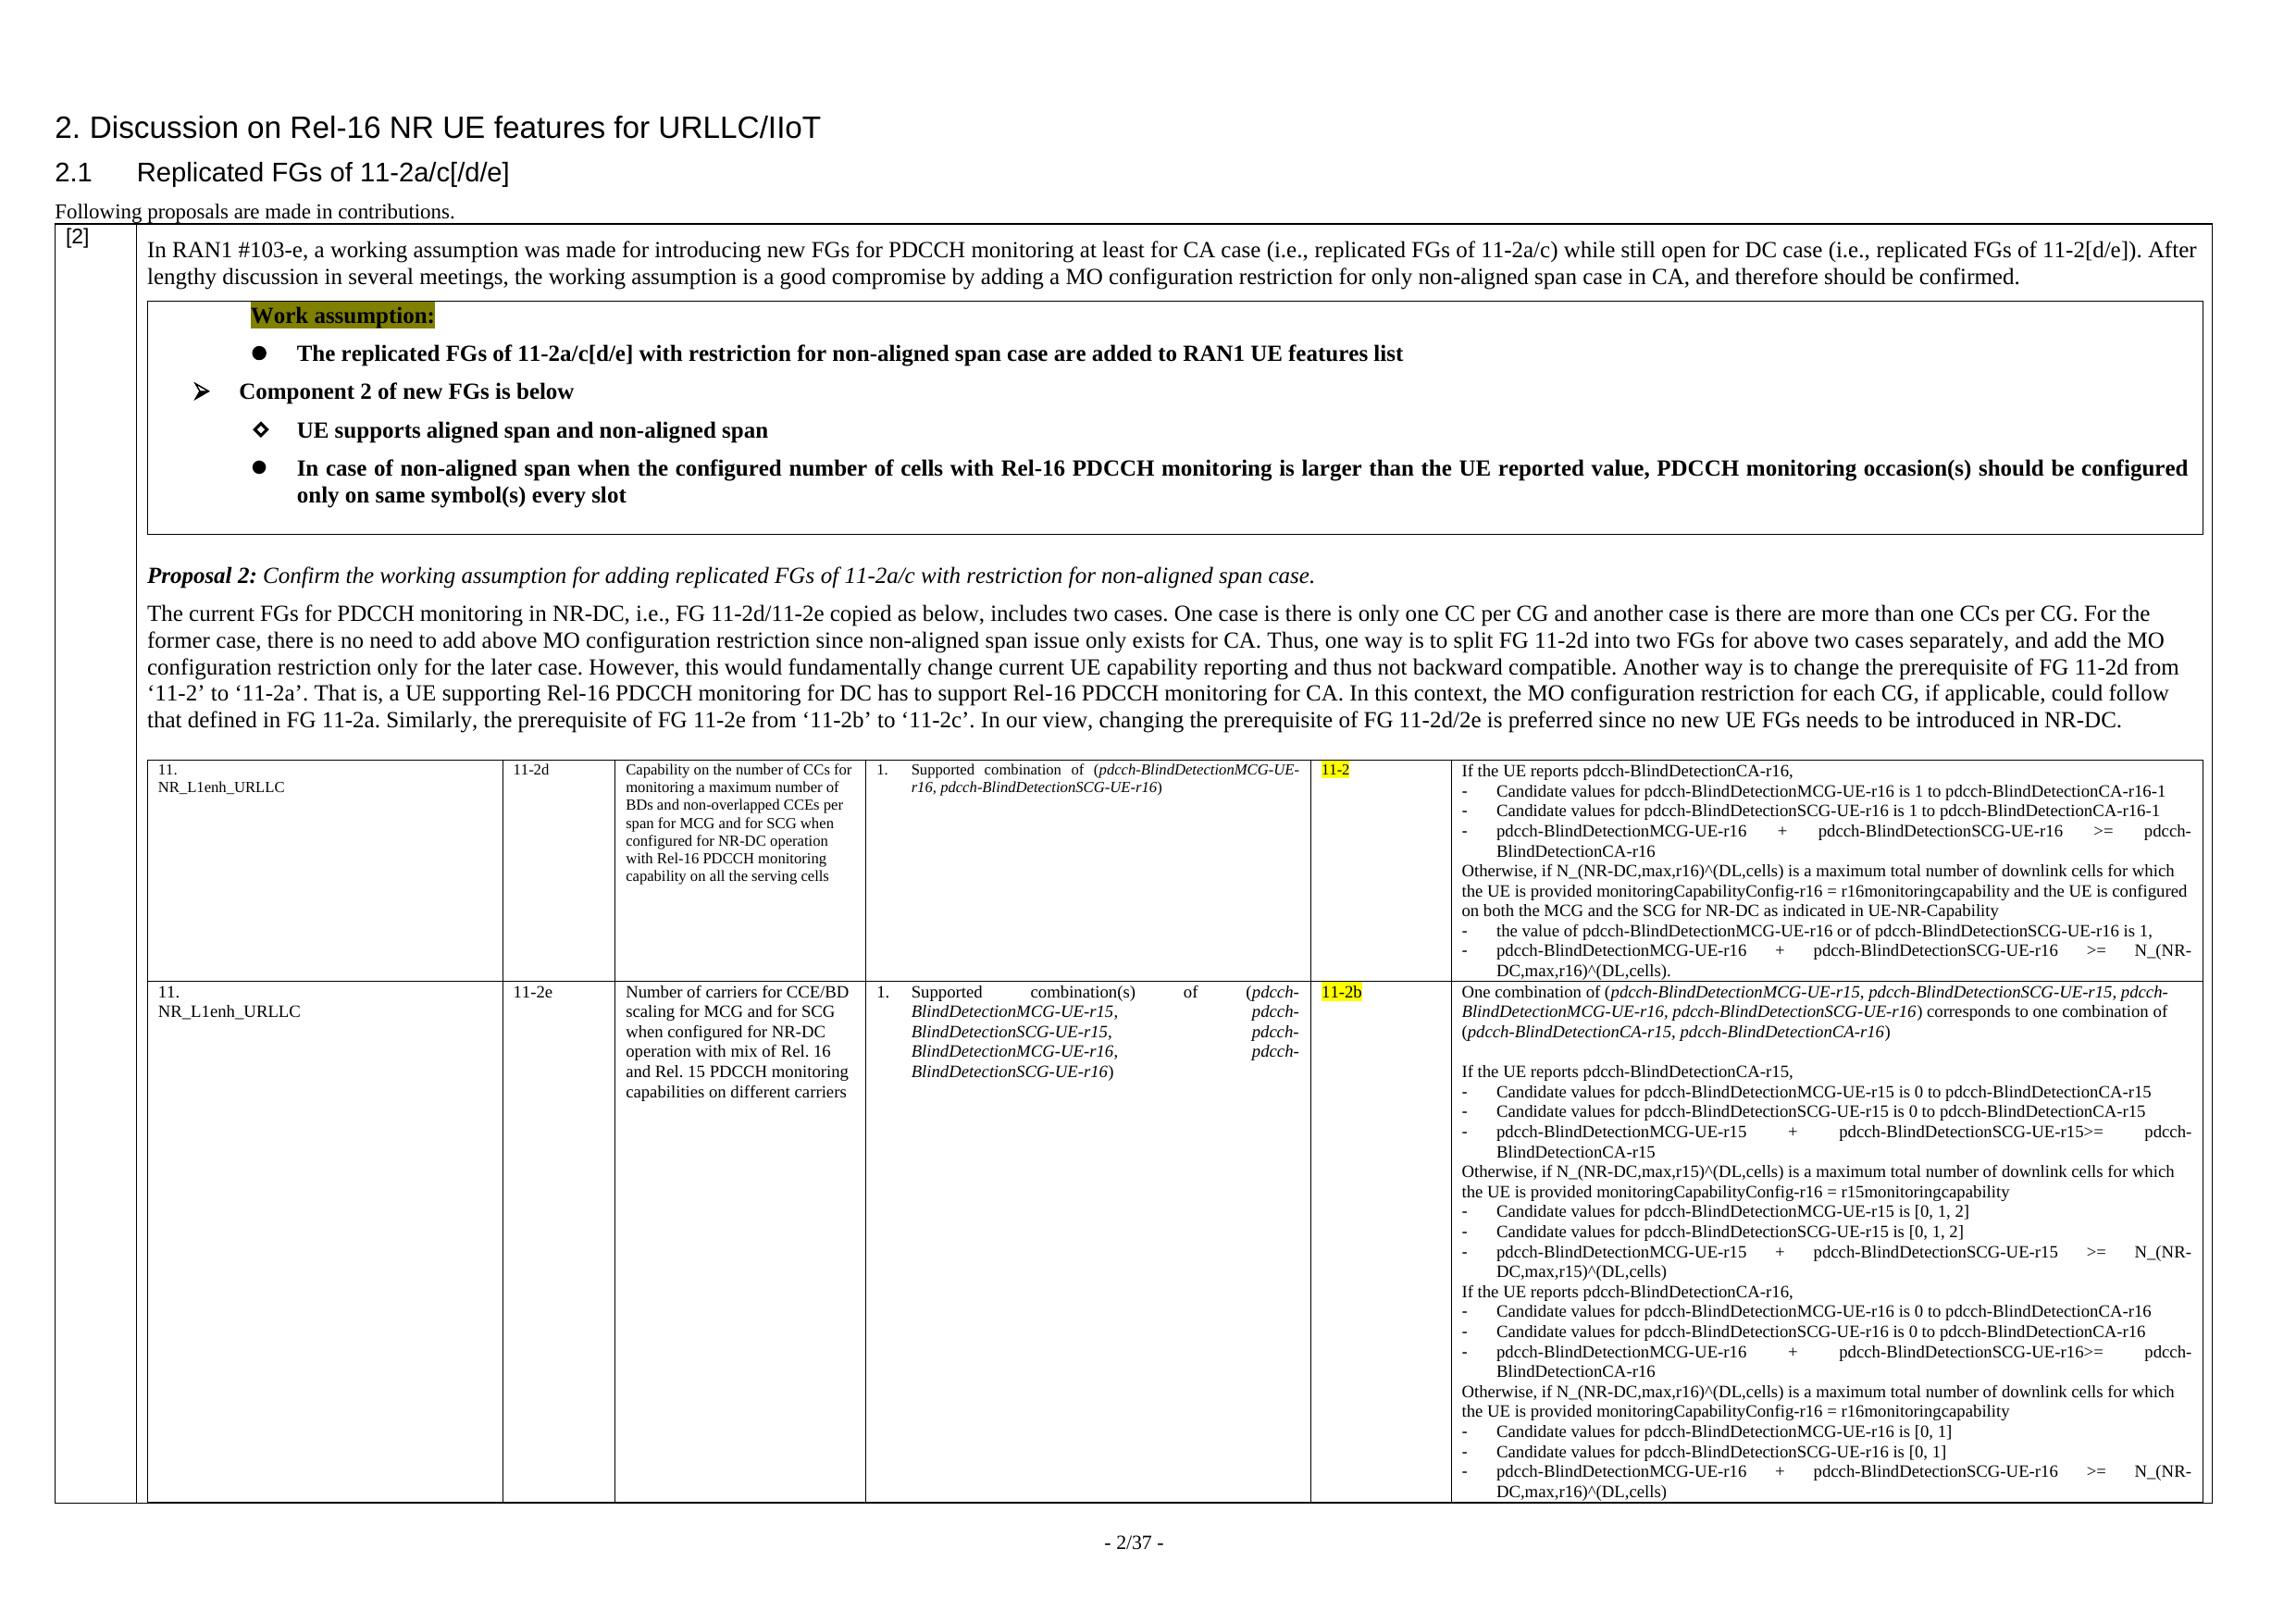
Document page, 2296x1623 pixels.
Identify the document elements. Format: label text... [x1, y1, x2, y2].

list Replicated FGs of 11-2a/c[/d/e] [55, 156, 2214, 188]
list Discussion on Rel-16 NR UE features for URLLC/IIoT [55, 109, 2214, 145]
table_header [2] [56, 225, 136, 1502]
text Following proposals are made in contributions. [55, 199, 2214, 223]
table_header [137, 225, 2212, 1502]
